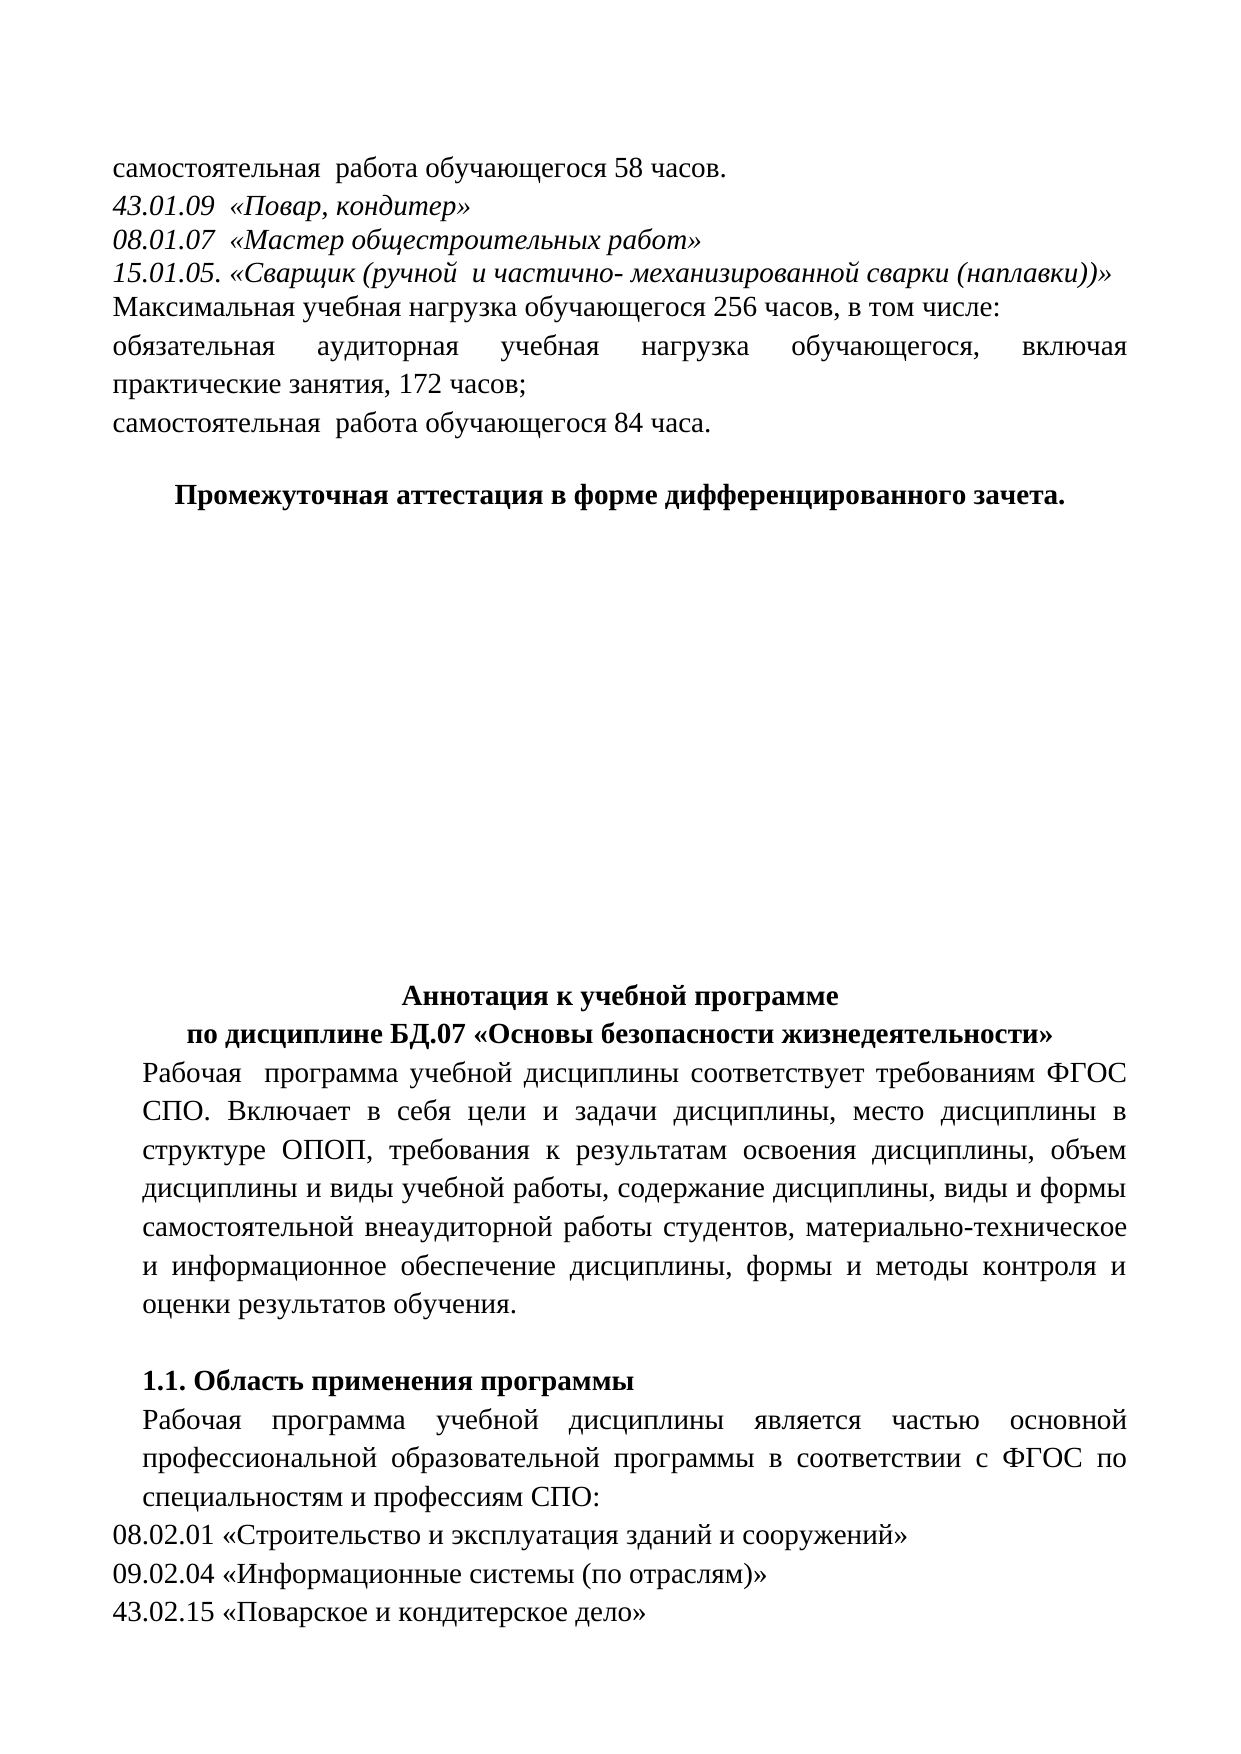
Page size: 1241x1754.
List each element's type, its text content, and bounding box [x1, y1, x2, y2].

text обязательная аудиторная учебная нагрузка обучающегося, включая практические занятия, 172 часов; [112, 328, 1128, 400]
text 09.02.04 «Информационные системы (по отраслям)» [112, 1556, 1128, 1589]
text по дисциплине БД.07 «Основы безопасности жизнедеятельности» [112, 1016, 1128, 1050]
text 43.02.15 «Поварское и кондитерское дело» [112, 1594, 1128, 1628]
text 1.1. Область применения программы [142, 1363, 1128, 1397]
text самостоятельная работа обучающегося 58 часов. [112, 150, 1128, 183]
text 15.01.05. «Сварщик (ручной и частично- механизированной сварки (наплавки))» [112, 256, 1128, 289]
text 43.01.09 «Повар, кондитер» [112, 188, 1128, 222]
text Максимальная учебная нагрузка обучающегося 256 часов, в том числе: [112, 289, 1128, 323]
text самостоятельная работа обучающегося 84 часа. [112, 405, 1128, 438]
text Промежуточная аттестация в форме дифференцированного зачета. [112, 477, 1128, 510]
text Аннотация к учебной программе [112, 978, 1128, 1011]
text 08.02.01 «Строительство и эксплуатация зданий и сооружений» [112, 1517, 1128, 1551]
text Рабочая программа учебной дисциплины соответствует требованиям ФГОС СПО. Включает в себя цели и задачи дисциплины, место дисциплины в структуре ОПОП, требования к результатам освоения дисциплины, объем дисциплины и виды учебной работы, содержание дисциплины, виды и формы самостоятельной внеаудиторной работы студентов, материально-техническое и информационное обеспечение дисциплины, формы и методы контроля и оценки результатов обучения. [142, 1055, 1128, 1320]
text 08.01.07 «Мастер общестроительных работ» [112, 222, 1128, 256]
text Рабочая программа учебной дисциплины является частью основной профессиональной образовательной программы в соответствии с ФГОС по специальностям и профессиям СПО: [142, 1402, 1128, 1512]
